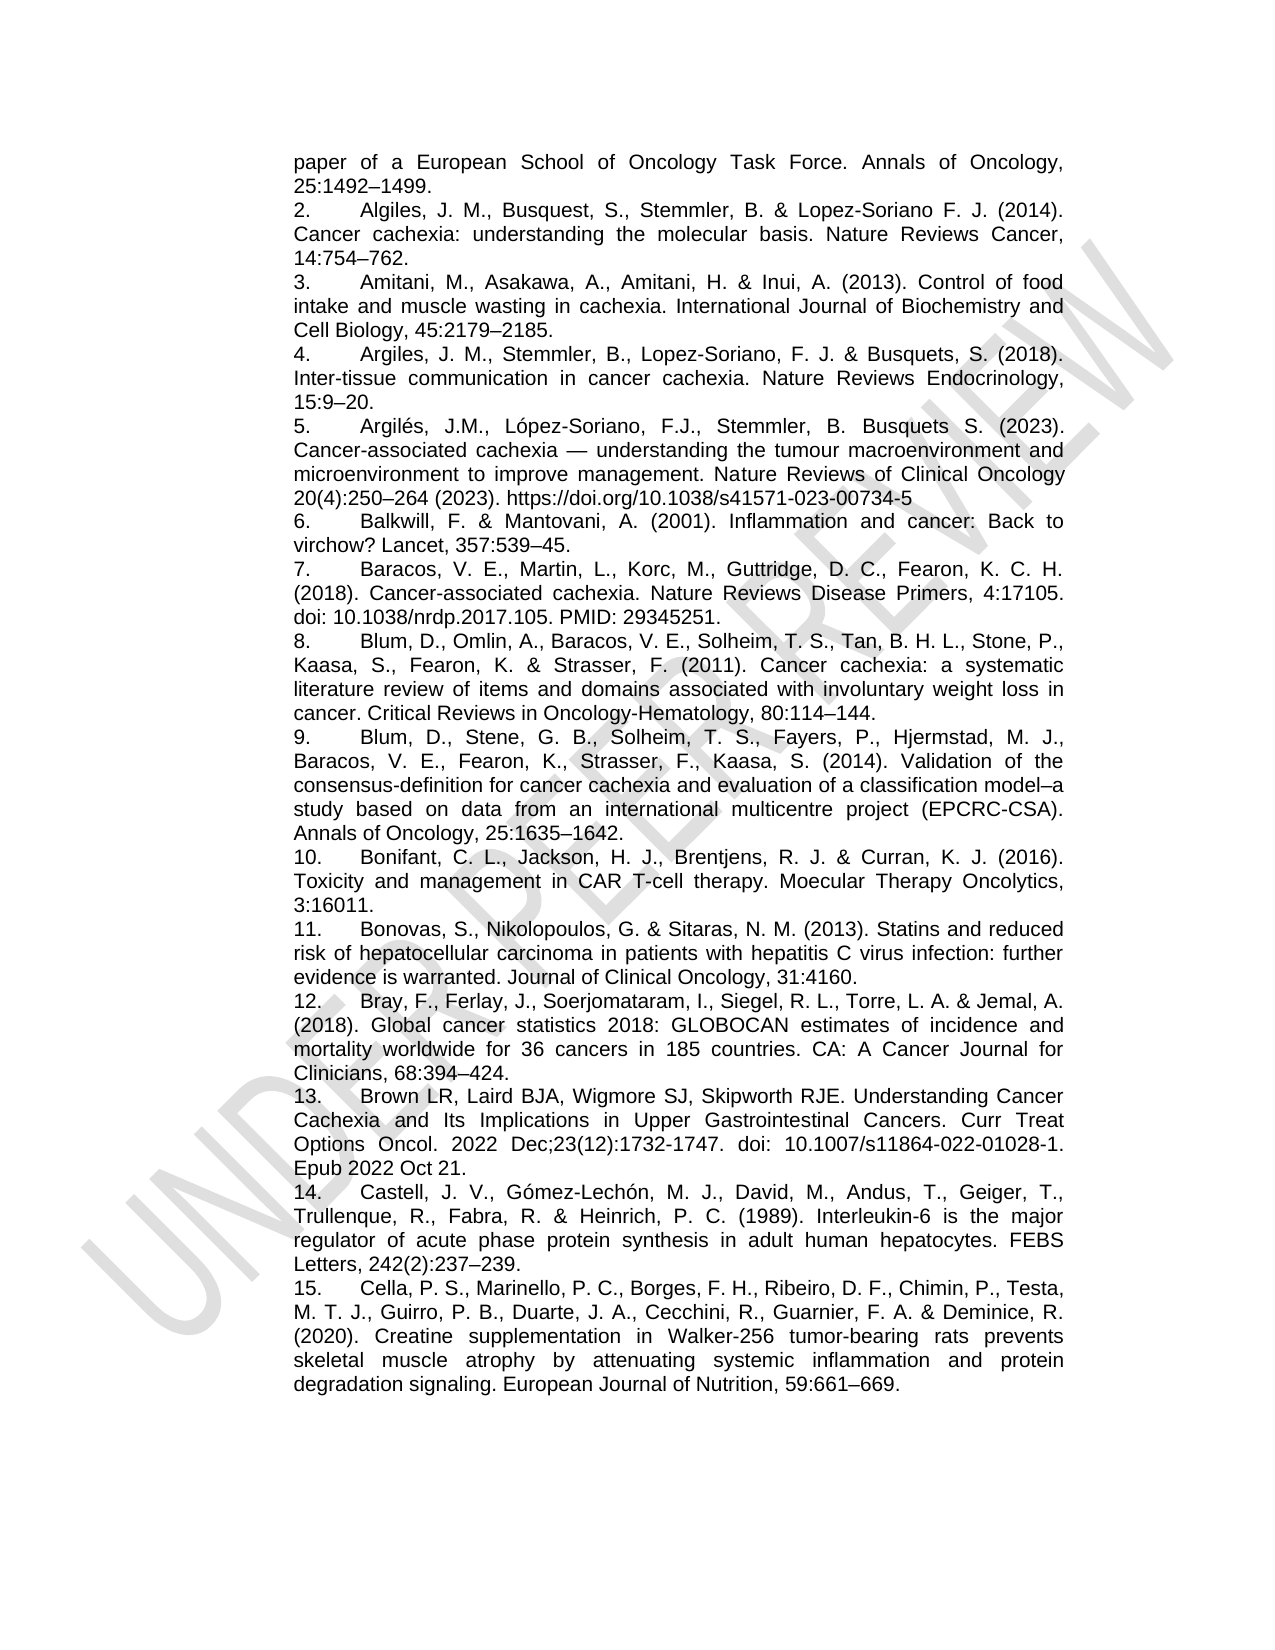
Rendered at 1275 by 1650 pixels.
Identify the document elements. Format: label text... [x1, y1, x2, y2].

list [293, 150, 1065, 198]
list Bonovas, S., Nikolopoulos, G. & Sitaras, N. M. (2013). Statins and reduced risk of hepatocellular carcinoma in patients with hepatitis C virus infection: further evidence is warranted. Journal of Clinical Oncology, 31:4160. [293, 917, 1065, 988]
list Baracos, V. E., Martin, L., Korc, M., Guttridge, D. C., Fearon, K. C. H. (2018). Cancer-associated cachexia. Nature Reviews Disease Primers, 4:17105. doi: 10.1038/nrdp.2017.105. PMID: 29345251. [293, 557, 1065, 629]
list Bray, F., Ferlay, J., Soerjomataram, I., Siegel, R. L., Torre, L. A. & Jemal, A. (2018). Global cancer statistics 2018: GLOBOCAN estimates of incidence and mortality worldwide for 36 cancers in 185 countries. CA: A Cancer Journal for Clinicians, 68:394–424. [293, 988, 1065, 1084]
list Argilés, J.M., López-Soriano, F.J., Stemmler, B. Busquets S. (2023). Cancer-associated cachexia — understanding the tumour macroenvironment and microenvironment to improve management. Nature Reviews of Clinical Oncology 20(4):250–264 (2023). https://doi.org/10.1038/s41571-023-00734-5 [293, 413, 1065, 509]
list Argiles, J. M., Stemmler, B., Lopez-Soriano, F. J. & Busquets, S. (2018). Inter-tissue communication in cancer cachexia. Nature Reviews Endocrinology, 15:9–20. [293, 342, 1065, 413]
list Bonifant, C. L., Jackson, H. J., Brentjens, R. J. & Curran, K. J. (2016). Toxicity and management in CAR T-cell therapy. Moecular Therapy Oncolytics, 3:16011. [293, 845, 1065, 917]
list Cella, P. S., Marinello, P. C., Borges, F. H., Ribeiro, D. F., Chimin, P., Testa, M. T. J., Guirro, P. B., Duarte, J. A., Cecchini, R., Guarnier, F. A. & Deminice, R. (2020). Creatine supplementation in Walker-256 tumor-bearing rats prevents skeletal muscle atrophy by attenuating systemic inflammation and protein degradation signaling. European Journal of Nutrition, 59:661–669. [293, 1276, 1065, 1396]
list Blum, D., Stene, G. B., Solheim, T. S., Fayers, P., Hjermstad, M. J., Baracos, V. E., Fearon, K., Strasser, F., Kaasa, S. (2014). Validation of the consensus-definition for cancer cachexia and evaluation of a classification model–a study based on data from an international multicentre project (EPCRC-CSA). Annals of Oncology, 25:1635–1642. [293, 725, 1065, 845]
list Balkwill, F. & Mantovani, A. (2001). Inflammation and cancer: Back to virchow? Lancet, 357:539–45. [293, 509, 1065, 557]
list Brown LR, Laird BJA, Wigmore SJ, Skipworth RJE. Understanding Cancer Cachexia and Its Implications in Upper Gastrointestinal Cancers. Curr Treat Options Oncol. 2022 Dec;23(12):1732-1747. doi: 10.1007/s11864-022-01028-1. Epub 2022 Oct 21. [293, 1084, 1065, 1180]
list Amitani, M., Asakawa, A., Amitani, H. & Inui, A. (2013). Control of food intake and muscle wasting in cachexia. International Journal of Biochemistry and Cell Biology, 45:2179–2185. [293, 270, 1065, 342]
list Algiles, J. M., Busquest, S., Stemmler, B. & Lopez-Soriano F. J. (2014). Cancer cachexia: understanding the molecular basis. Nature Reviews Cancer, 14:754–762. [293, 198, 1065, 270]
list Blum, D., Omlin, A., Baracos, V. E., Solheim, T. S., Tan, B. H. L., Stone, P., Kaasa, S., Fearon, K. & Strasser, F. (2011). Cancer cachexia: a systematic literature review of items and domains associated with involuntary weight loss in cancer. Critical Reviews in Oncology-Hematology, 80:114–144. [293, 629, 1065, 725]
list Castell, J. V., Gómez-Lechón, M. J., David, M., Andus, T., Geiger, T., Trullenque, R., Fabra, R. & Heinrich, P. C. (1989). Interleukin-6 is the major regulator of acute phase protein synthesis in adult human hepatocytes. FEBS Letters, 242(2):237–239. [293, 1180, 1065, 1276]
